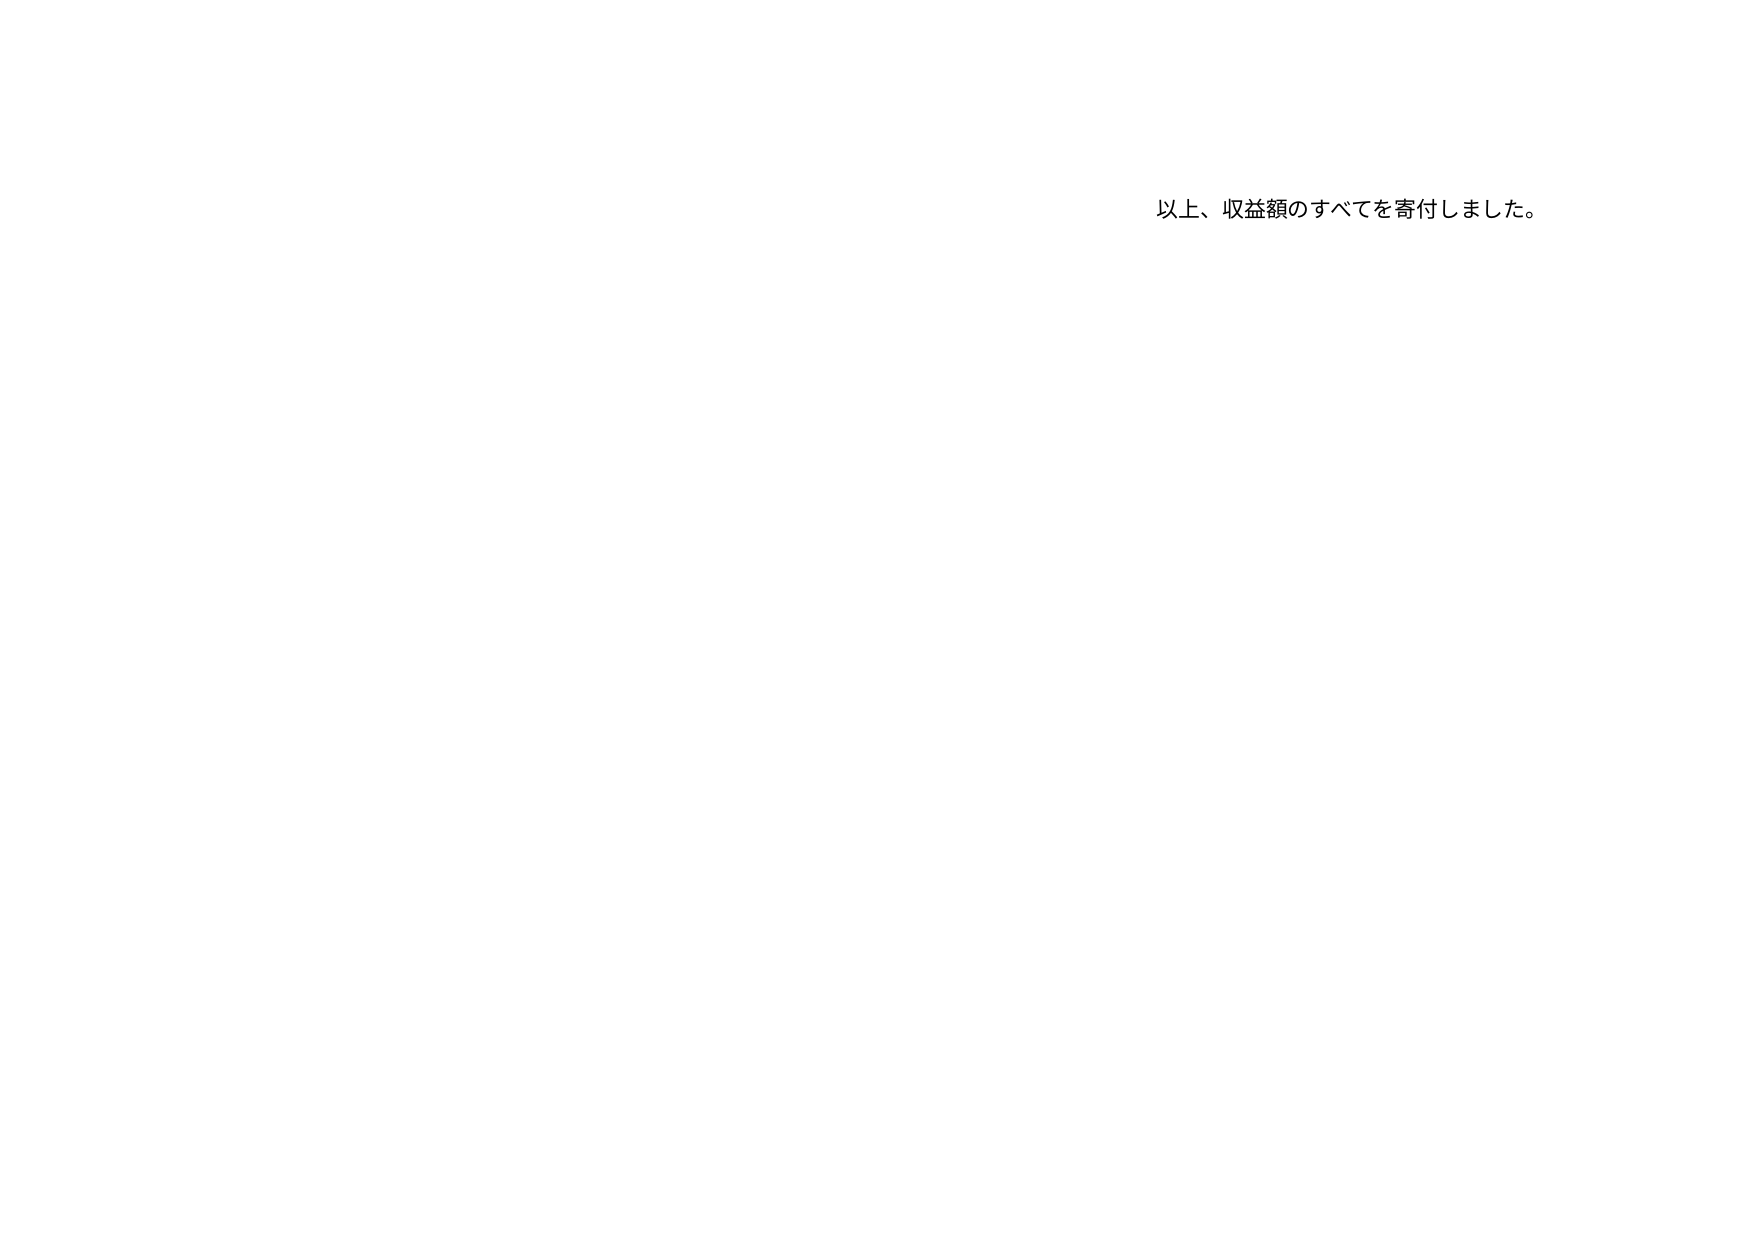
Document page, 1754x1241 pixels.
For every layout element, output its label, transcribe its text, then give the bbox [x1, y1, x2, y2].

text 以上、収益額のすべてを寄付しました。 [177, 189, 1547, 226]
